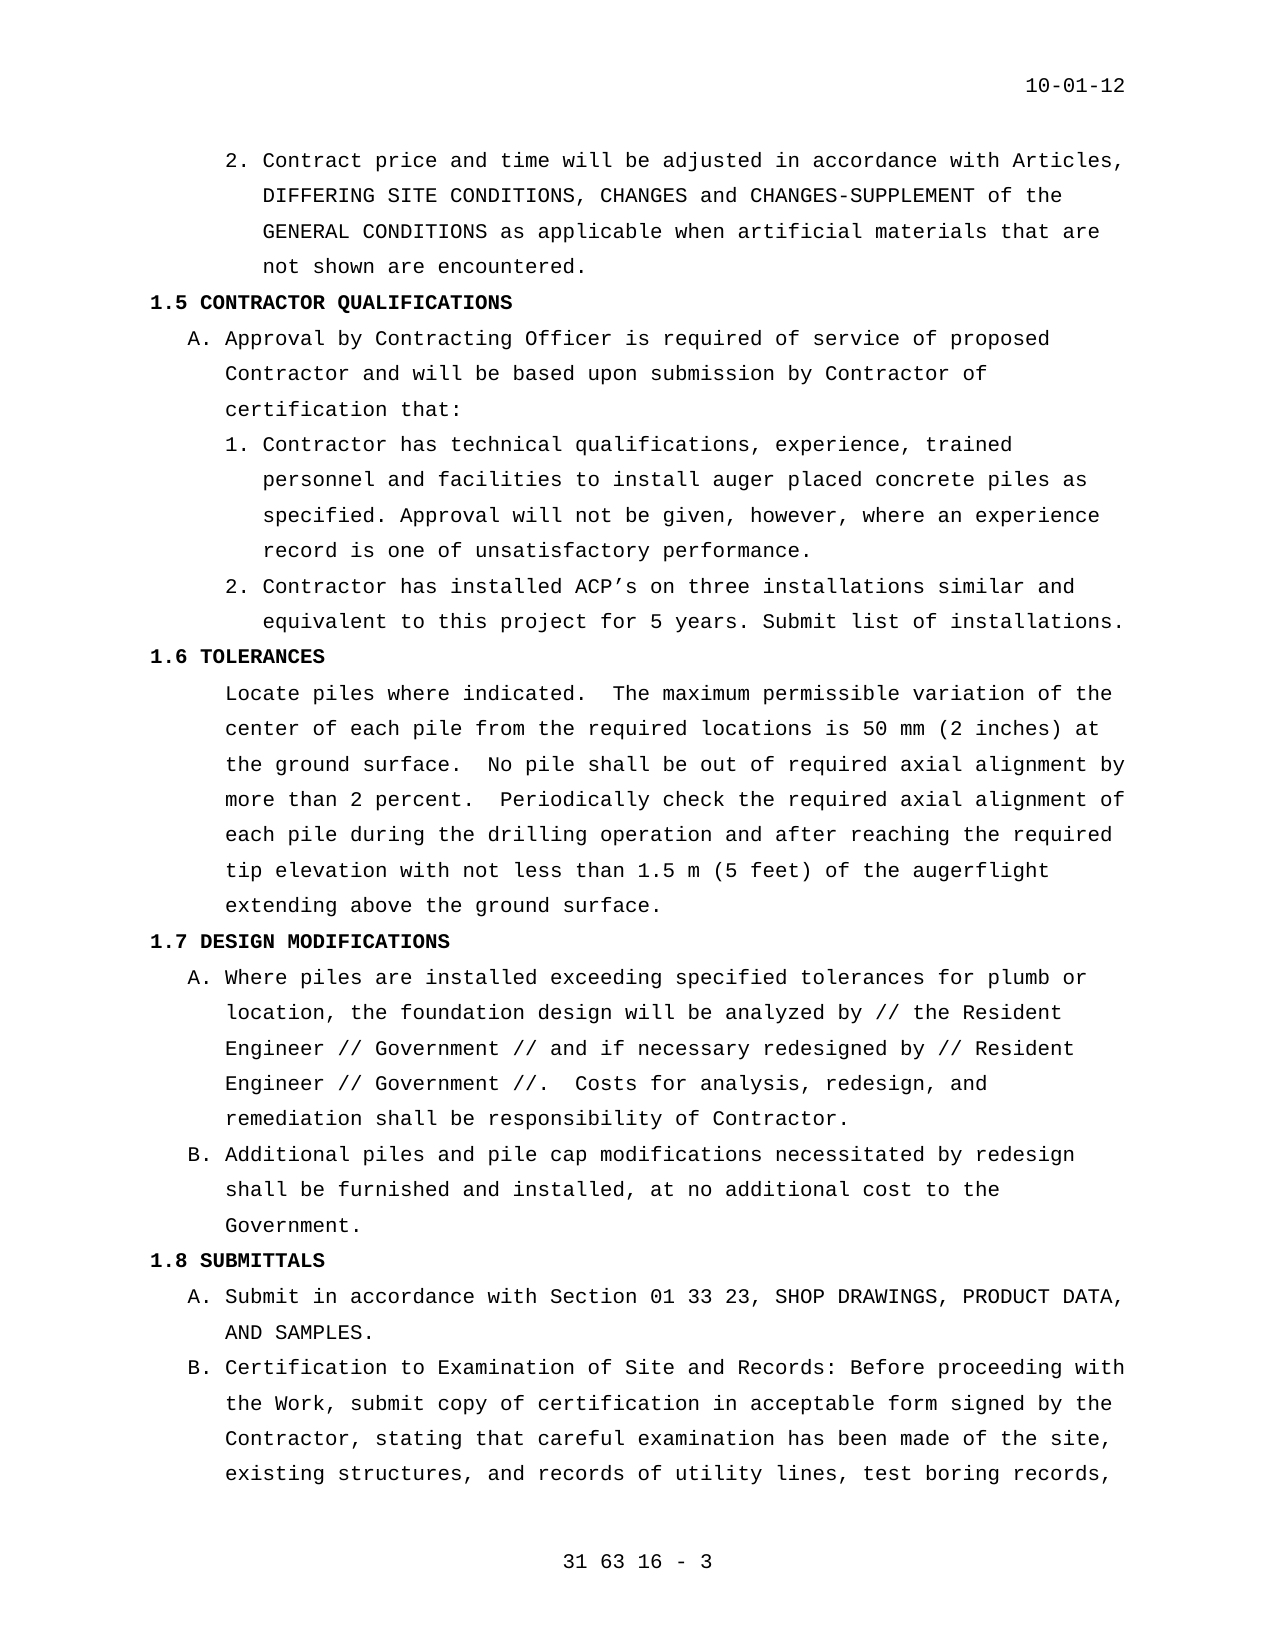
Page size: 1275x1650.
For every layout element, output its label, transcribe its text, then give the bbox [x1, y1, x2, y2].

text 2. Contractor has installed ACP’s on three installations similar and equivalent to this project for 5 years. Submit list of installations. [225, 576, 1125, 635]
text Locate piles where indicated. The maximum permissible variation of the center of each pile from the required locations is 50 mm (2 inches) at the ground surface. No pile shall be out of required axial alignment by more than 2 percent. Periodically check the required axial alignment of each pile during the drilling operation and after reaching the required tip elevation with not less than 1.5 m (5 feet) of the augerflight extending above the ground surface. [187, 683, 1125, 919]
text 1.6 TOLERANCES [150, 647, 1125, 670]
text 1.7 design modifications [150, 931, 1125, 954]
text A. Approval by Contracting Officer is required of service of proposed Contractor and will be based upon submission by Contractor of certification that: [187, 328, 1125, 422]
text A. Submit in accordance with Section 01 33 23, SHOP DRAWINGS, PRODUCT DATA, AND SAMPLES. [187, 1286, 1125, 1345]
text B. Additional piles and pile cap modifications necessitated by redesign shall be furnished and installed, at no additional cost to the Government. [187, 1144, 1125, 1238]
text 1. Contractor has technical qualifications, experience, trained personnel and facilities to install auger placed concrete piles as specified. Approval will not be given, however, where an experience record is one of unsatisfactory performance. [225, 434, 1125, 564]
text 2. Contract price and time will be adjusted in accordance with Articles, DIFFERING SITE CONDITIONS, CHANGES and CHANGES-SUPPLEMENT of the GENERAL CONDITIONS as applicable when artificial materials that are not shown are encountered. [225, 150, 1125, 280]
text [187, 1357, 1125, 1487]
text A. Where piles are installed exceeding specified tolerances for plumb or location, the foundation design will be analyzed by // the Resident Engineer // Government // and if necessary redesigned by // Resident Engineer // Government //. Costs for analysis, redesign, and remediation shall be responsibility of Contractor. [187, 967, 1125, 1132]
text 1.8 SUBMITTALS [150, 1250, 1125, 1274]
text 1.5 CONTRACTOR QUALIFICATIONS [150, 292, 1125, 315]
